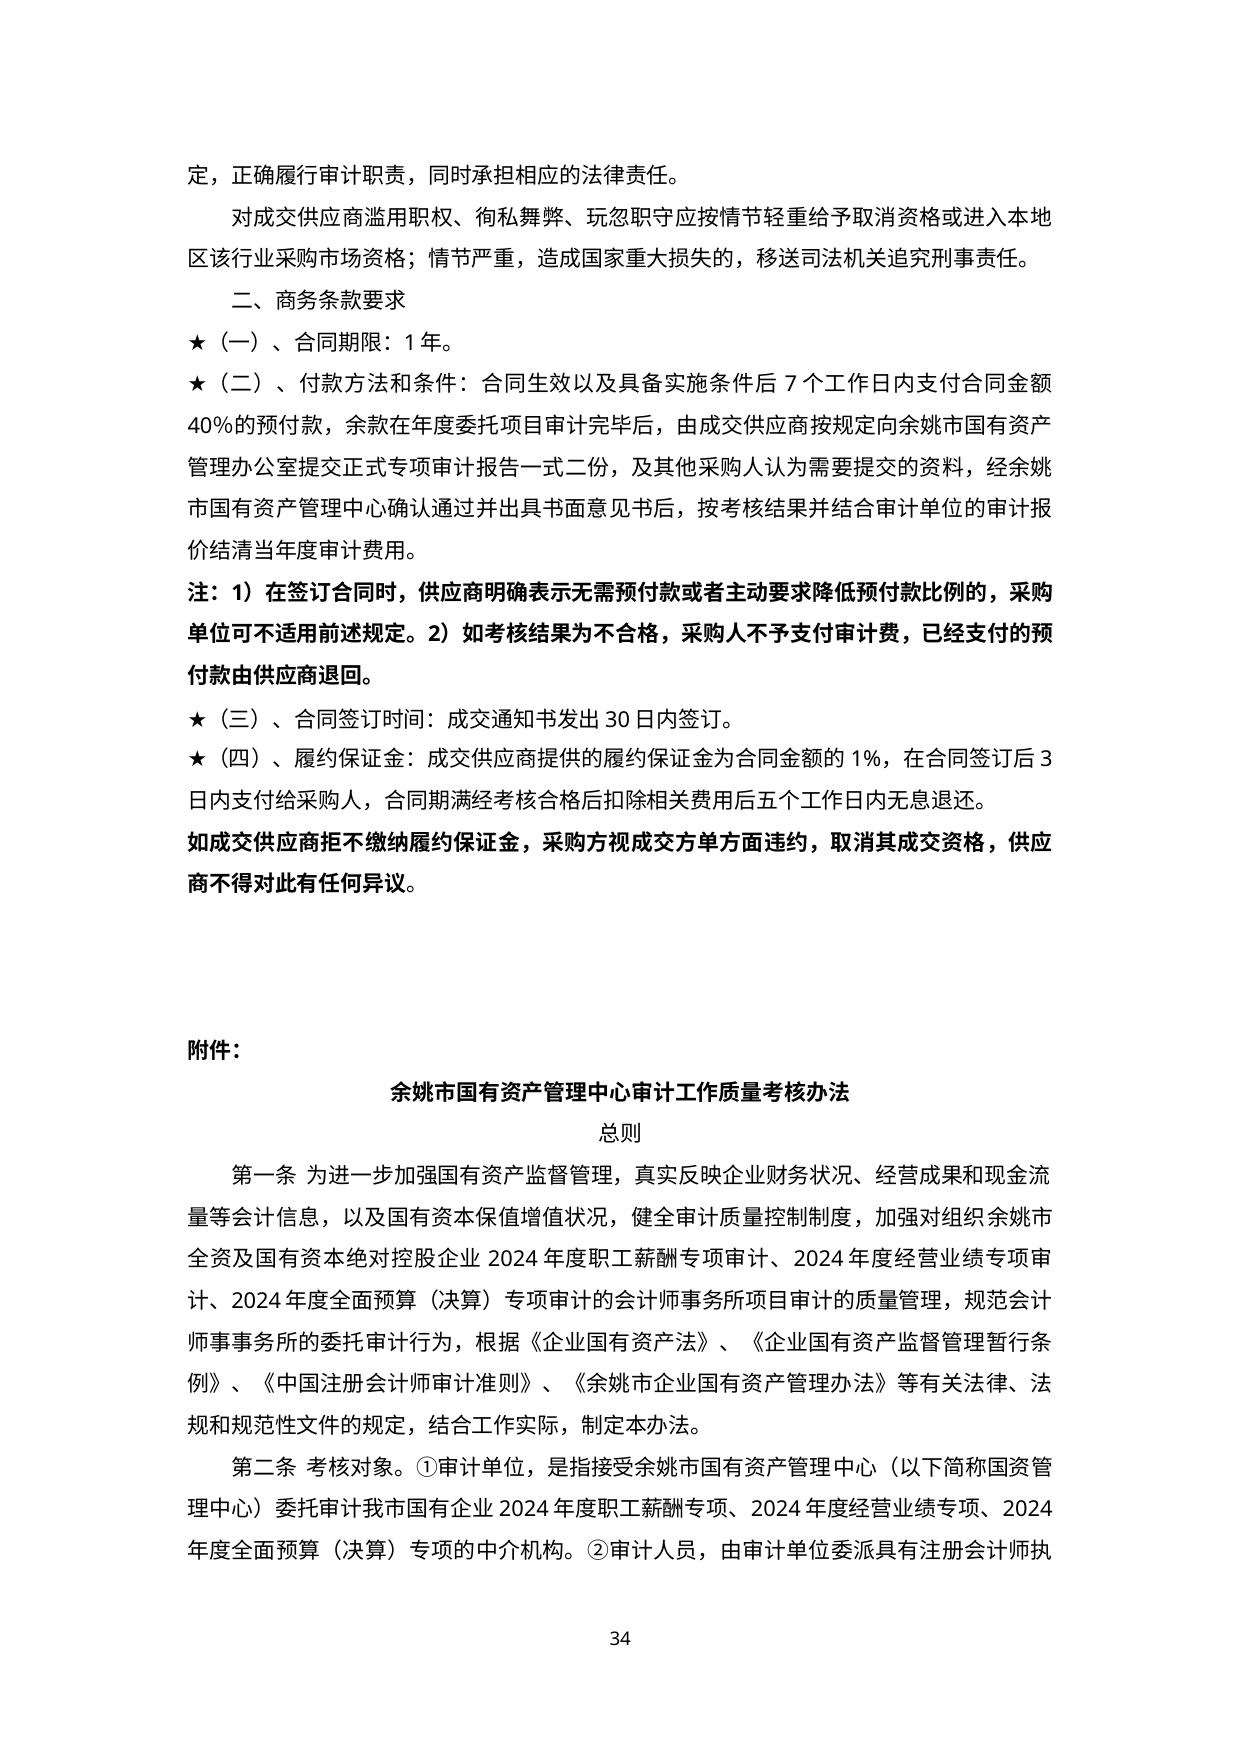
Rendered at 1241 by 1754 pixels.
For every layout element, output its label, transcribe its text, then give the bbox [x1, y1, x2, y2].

text 附件： [187, 1025, 1053, 1067]
text 总则 [187, 1108, 1053, 1150]
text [187, 1442, 1053, 1567]
text 二、商务条款要求 [187, 275, 1053, 317]
text 对成交供应商滥用职权、徇私舞弊、玩忽职守应按情节轻重给予取消资格或进入本地区该行业采购市场资格；情节严重，造成国家重大损失的，移送司法机关追究刑事责任。 [187, 192, 1053, 275]
text 余姚市国有资产管理中心审计工作质量考核办法 [187, 1067, 1053, 1108]
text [187, 150, 1053, 192]
text ★（三）、合同签订时间：成交通知书发出30日内签订。 [187, 692, 1053, 733]
text ★（四）、履约保证金：成交供应商提供的履约保证金为合同金额的1%，在合同签订后3日内支付给采购人，合同期满经考核合格后扣除相关费用后五个工作日内无息退还。 [187, 733, 1053, 817]
text ★（二）、付款方法和条件：合同生效以及具备实施条件后7个工作日内支付合同金额40％的预付款，余款在年度委托项目审计完毕后，由成交供应商按规定向余姚市国有资产管理办公室提交正式专项审计报告一式二份，及其他采购人认为需要提交的资料，经余姚市国有资产管理中心确认通过并出具书面意见书后，按考核结果并结合审计单位的审计报价结清当年度审计费用。 [187, 358, 1053, 567]
text 注：1）在签订合同时，供应商明确表示无需预付款或者主动要求降低预付款比例的，采购单位可不适用前述规定。2）如考核结果为不合格，采购人不予支付审计费，已经支付的预付款由供应商退回。 [187, 567, 1053, 692]
text ★（一）、合同期限：1年。 [187, 317, 1053, 358]
text 如成交供应商拒不缴纳履约保证金，采购方视成交方单方面违约，取消其成交资格，供应商不得对此有任何异议。 [187, 817, 1053, 900]
text 第一条 为进一步加强国有资产监督管理，真实反映企业财务状况、经营成果和现金流量等会计信息，以及国有资本保值增值状况，健全审计质量控制制度，加强对组织余姚市全资及国有资本绝对控股企业2024年度职工薪酬专项审计、2024年度经营业绩专项审计、2024年度全面预算（决算）专项审计的会计师事务所项目审计的质量管理，规范会计师事事务所的委托审计行为，根据《企业国有资产法》、《企业国有资产监督管理暂行条例》、《中国注册会计师审计准则》、《余姚市企业国有资产管理办法》等有关法律、法规和规范性文件的规定，结合工作实际，制定本办法。 [187, 1150, 1053, 1442]
